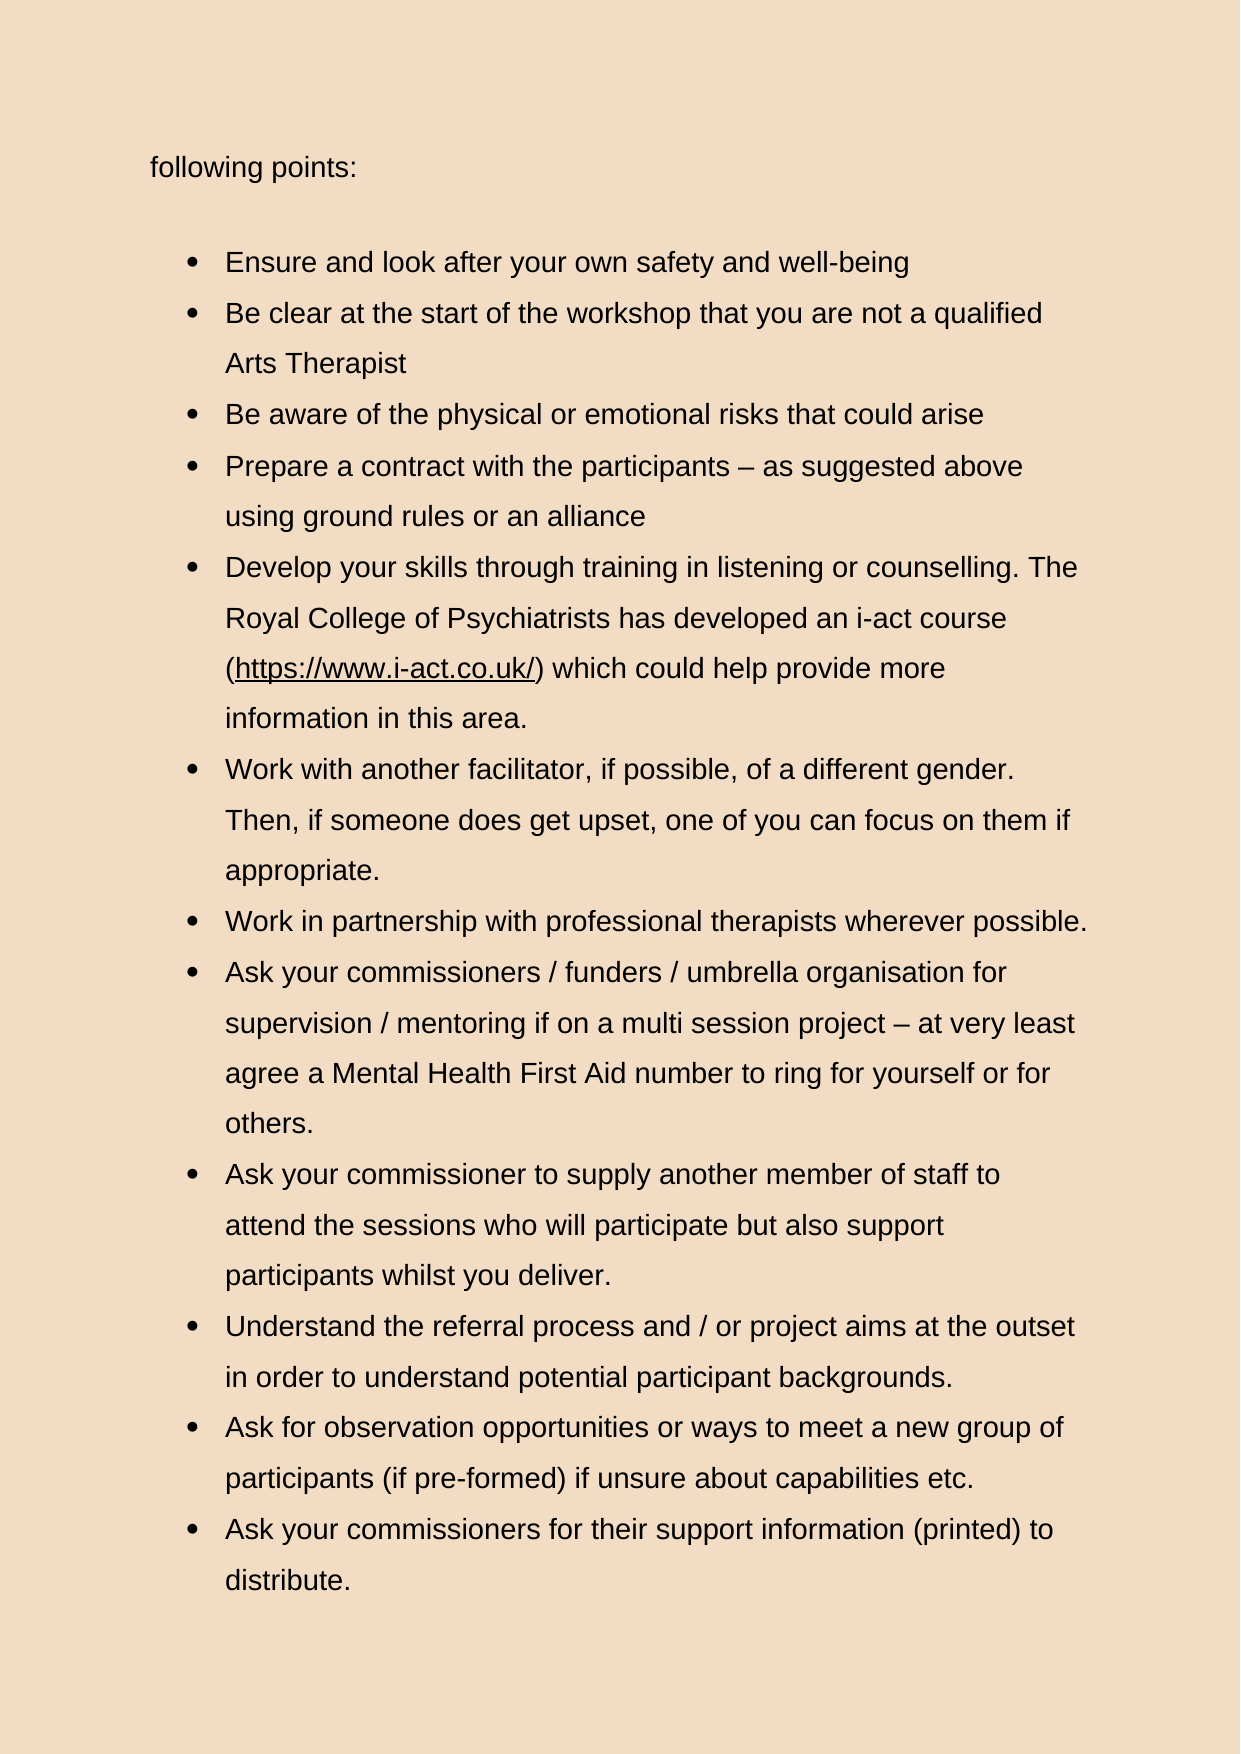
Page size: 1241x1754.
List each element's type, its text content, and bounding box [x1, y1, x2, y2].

list Prepare a contract with the participants – as suggested above using ground rules or an alliance [187, 449, 1090, 533]
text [150, 150, 1090, 183]
list Be aware of the physical or emotional risks that could arise [187, 397, 1090, 431]
list Develop your skills through training in listening or counselling. The Royal College of Psychiatrists has developed an i-act course (https://www.i-act.co.uk/) which could help provide more information in this area. [187, 550, 1090, 735]
list Ask for observation opportunities or ways to meet a new group of participants (if pre-formed) if unsure about capabilities etc. [187, 1411, 1090, 1494]
list Ask your commissioners / funders / umbrella organisation for supervision / mentoring if on a multi session project – at very least agree a Mental Health First Aid number to ring for yourself or for others. [187, 955, 1090, 1140]
list Understand the referral process and / or project aims at the outset in order to understand potential participant backgrounds. [187, 1309, 1090, 1393]
list Ask your commissioners for their support information (printed) to distribute. [187, 1512, 1090, 1596]
list Ensure and look after your own safety and well-being [187, 245, 1090, 278]
list Be clear at the start of the workshop that you are not a qualified Arts Therapist [187, 296, 1090, 380]
list Work with another facilitator, if possible, of a different gender. Then, if someone does get upset, one of you can focus on them if appropriate. [187, 752, 1090, 887]
list Work in partnership with professional therapists wherever possible. [187, 904, 1090, 938]
list Ask your commissioner to supply another member of staff to attend the sessions who will participate but also support participants whilst you deliver. [187, 1157, 1090, 1292]
